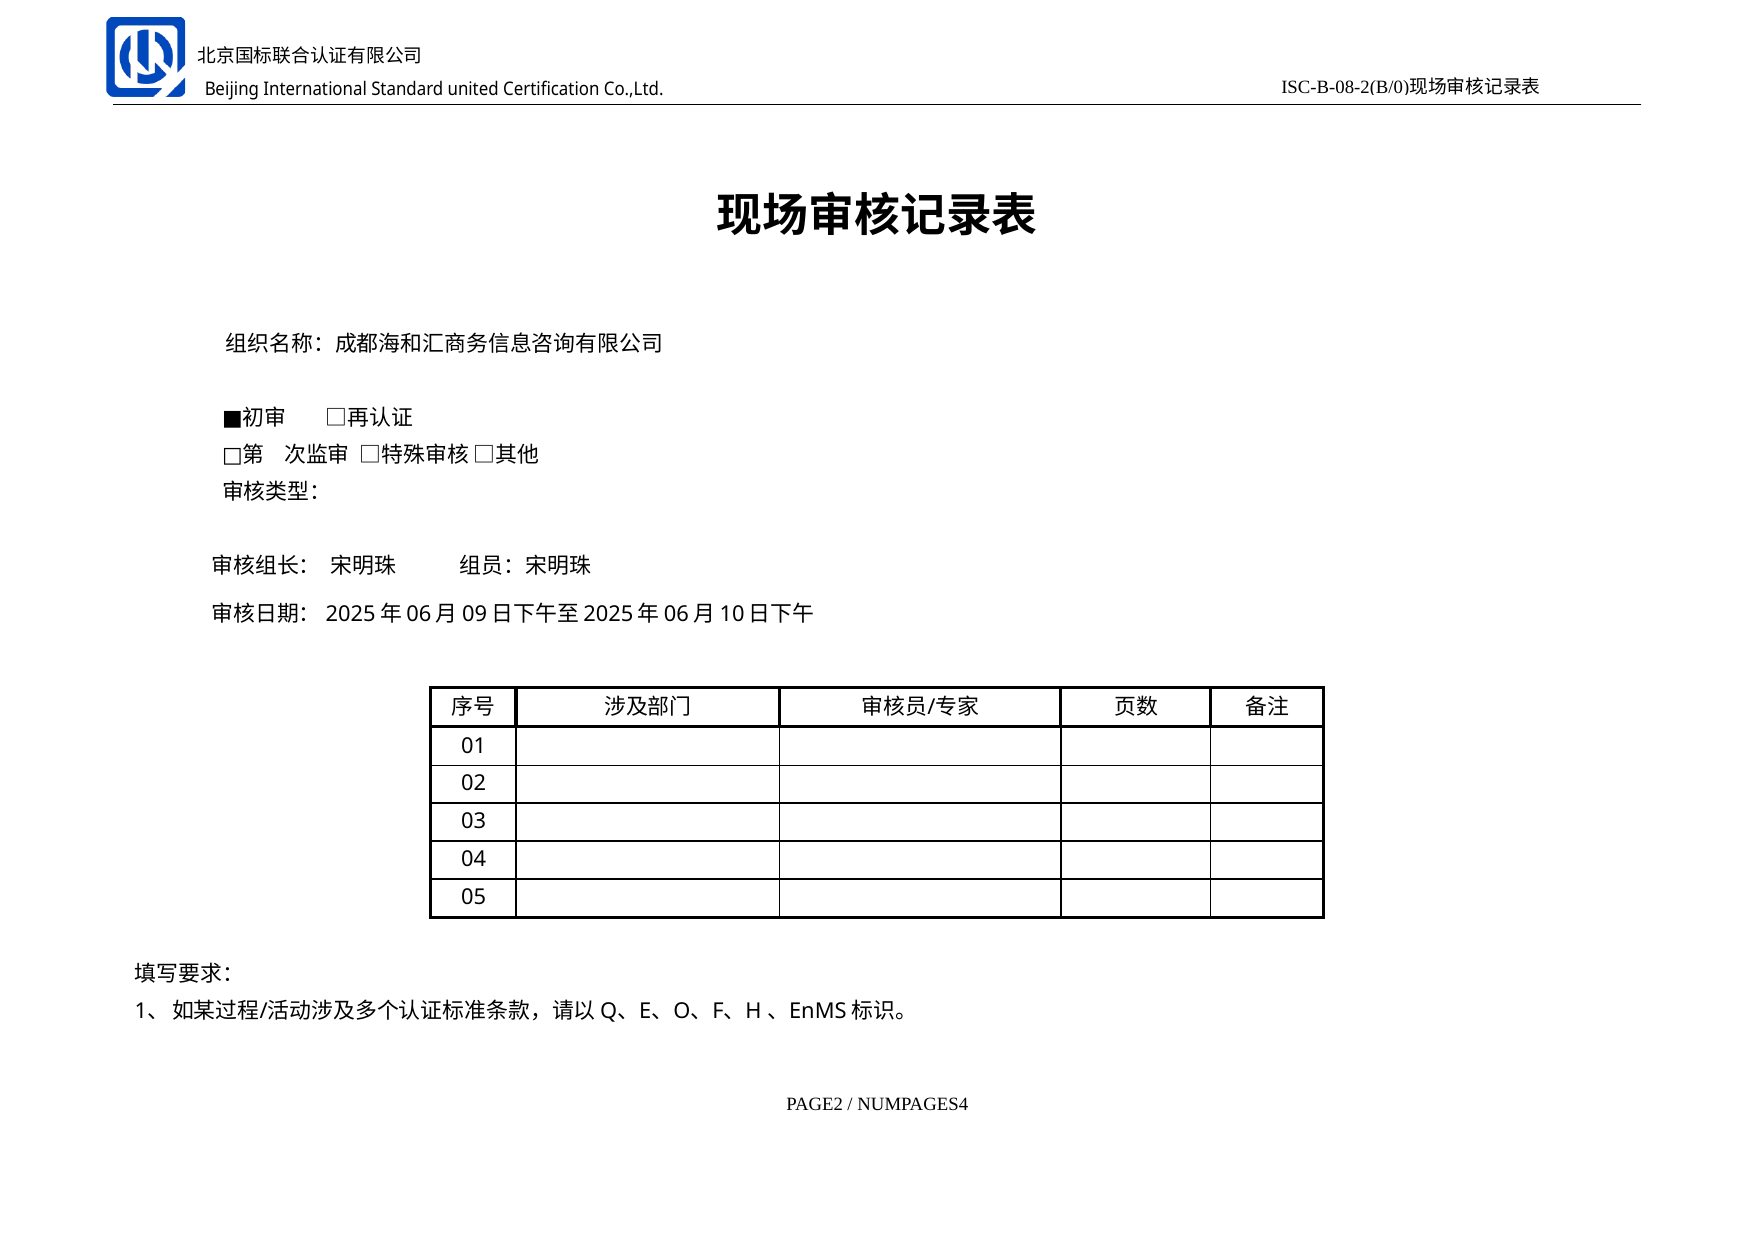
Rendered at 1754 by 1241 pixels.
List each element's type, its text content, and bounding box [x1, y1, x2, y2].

table_cell [1062, 804, 1210, 840]
list 如某过程/活动涉及多个认证标准条款，请以Q、E、O、F、H 、EnMS标识。 [134, 993, 1641, 1025]
table_cell 04 [432, 842, 515, 878]
table_cell [1062, 766, 1210, 802]
table_cell [1211, 842, 1322, 878]
table_cell [1211, 880, 1322, 916]
text ■初审 □再认证 [112, 399, 1641, 432]
text 审核日期： 2025年06月09日下午至2025年06月10日下午 [112, 596, 1641, 628]
picture [106, 17, 186, 97]
table_cell 05 [432, 880, 515, 916]
text 填写要求： [112, 956, 1641, 988]
table_cell 01 [432, 728, 515, 764]
table_cell [1062, 728, 1210, 764]
table_cell [1211, 766, 1322, 802]
text □第 次监审 □特殊审核 □其他 [112, 436, 1641, 469]
text 现场审核记录表 [112, 163, 1641, 261]
table_cell [780, 728, 1060, 764]
table_header 备注 [1212, 689, 1322, 725]
text 组织名称：成都海和汇商务信息咨询有限公司 [112, 326, 1641, 358]
table_cell [1062, 842, 1210, 878]
table_header 审核员/专家 [781, 689, 1059, 725]
text 审核组长： 宋明珠 组员：宋明珠 [112, 548, 1641, 580]
table_cell 03 [432, 804, 515, 840]
table_cell [1062, 880, 1210, 916]
table_cell [517, 804, 779, 840]
text 审核类型： [112, 473, 1641, 506]
table_cell [517, 766, 779, 802]
table_header 页数 [1062, 689, 1209, 725]
table_cell [517, 842, 779, 878]
table_cell [780, 766, 1060, 802]
table_cell [780, 880, 1060, 916]
table_cell [780, 842, 1060, 878]
table_cell 02 [432, 766, 515, 802]
table_header 序号 [432, 689, 514, 725]
table_cell [1211, 804, 1322, 840]
table_cell [517, 880, 779, 916]
table_cell [780, 804, 1060, 840]
table_cell [1211, 728, 1322, 764]
table_header 涉及部门 [518, 689, 778, 725]
table_cell [517, 728, 779, 764]
